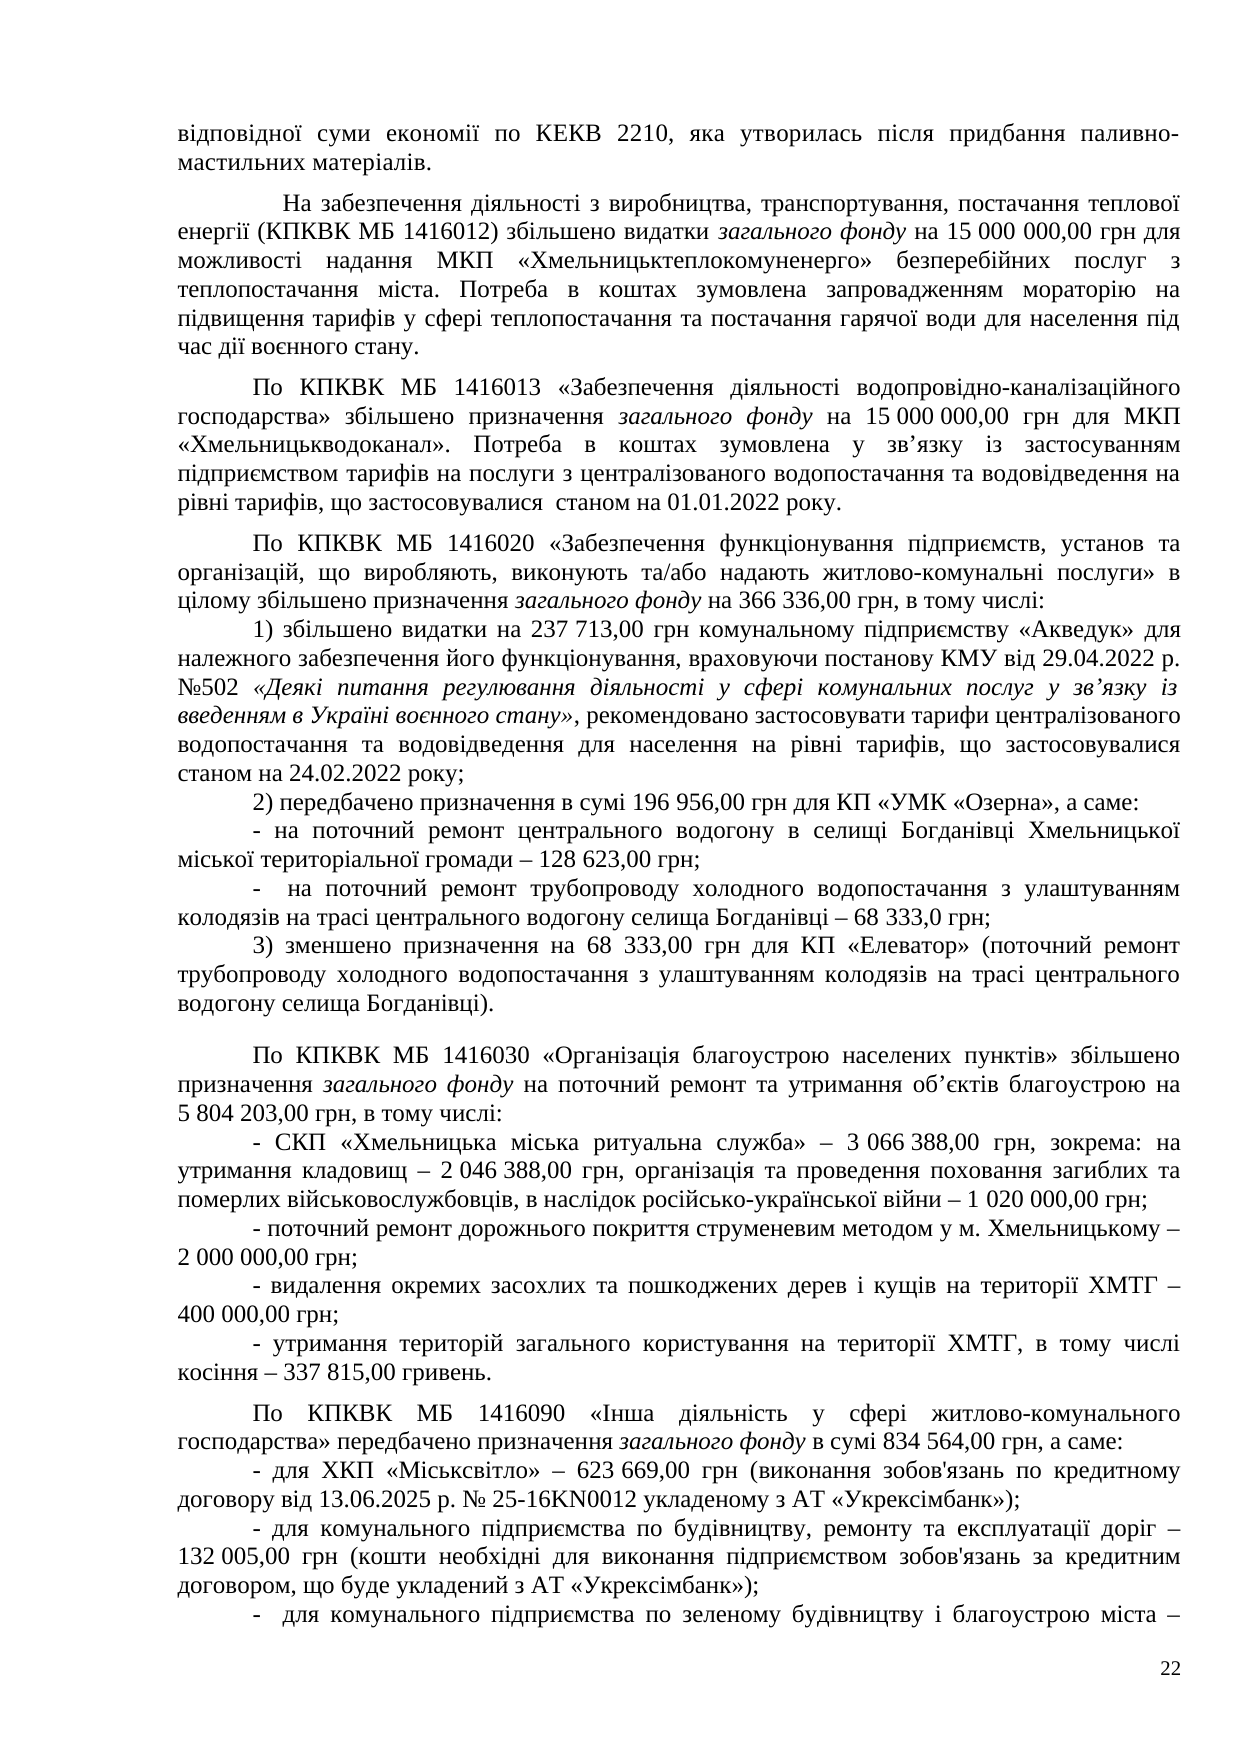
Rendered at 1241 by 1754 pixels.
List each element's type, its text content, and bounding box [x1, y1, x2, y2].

text - для ХКП «Міськсвітло» – 623 669,00 грн (виконання зобов'язань по кредитному договору від 13.06.2025 р. № 25-16KN0012 укладеному з АТ «Укрексімбанк»); [177, 1455, 1181, 1513]
text 2) передбачено призначення в сумі 196 956,00 грн для КП «УМК «Озерна», а саме: [177, 787, 1181, 815]
text 3) зменшено призначення на 68 333,00 грн для КП «Елеватор» (поточний ремонт трубопроводу холодного водопостачання з улаштуванням колодязів на трасі центрального водогону селища Богданівці). [177, 930, 1181, 1017]
text - на поточний ремонт трубопроводу холодного водопостачання з улаштуванням колодязів на трасі центрального водогону селища Богданівці – 68 333,0 грн; [177, 873, 1181, 930]
text По КПКВК МБ 1416013 «Забезпечення діяльності водопровідно-каналізаційного господарства» збільшено призначення загального фонду на 15 000 000,00 грн для МКП «Хмельницькводоканал». Потреба в коштах зумовлена у зв’язку із застосуванням підприємством тарифів на послуги з централізованого водопостачання та водовідведення на рівні тарифів, що застосовувалися станом на 01.01.2022 року. [177, 372, 1181, 516]
text На забезпечення діяльності з виробництва, транспортування, постачання теплової енергії (КПКВК МБ 1416012) збільшено видатки загального фонду на 15 000 000,00 грн для можливості надання МКП «Хмельницьктеплокомуненерго» безперебійних послуг з теплопостачання міста. Потреба в коштах зумовлена запровадженням мораторію на підвищення тарифів у сфері теплопостачання та постачання гарячої води для населення під час дії воєнного стану. [177, 188, 1181, 360]
text - видалення окремих засохлих та пошкоджених дерев і кущів на території ХМТГ – 400 000,00 грн; [177, 1271, 1181, 1328]
text По КПКВК МБ 1416090 «Інша діяльність у сфері житлово-комунального господарства» передбачено призначення загального фонду в сумі 834 564,00 грн, а саме: [177, 1398, 1181, 1455]
text - поточний ремонт дорожнього покриття струменевим методом у м. Хмельницькому – 2 000 000,00 грн; [177, 1213, 1181, 1271]
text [177, 1599, 1181, 1628]
text - СКП «Хмельницька міська ритуальна служба» – 3 066 388,00 грн, зокрема: на утримання кладовищ – 2 046 388,00 грн, організація та проведення поховання загиблих та померлих військовослужбовців, в наслідок російсько-української війни – 1 020 000,00 грн; [177, 1127, 1181, 1213]
text - на поточний ремонт центрального водогону в селищі Богданівці Хмельницької міської територіальної громади – 128 623,00 грн; [177, 815, 1181, 873]
text По КПКВК МБ 1416020 «Забезпечення функціонування підприємств, установ та організацій, що виробляють, виконують та/або надають житлово-комунальні послуги» в цілому збільшено призначення загального фонду на 366 336,00 грн, в тому числі: [177, 528, 1181, 614]
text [177, 118, 1181, 176]
text - для комунального підприємства по будівництву, ремонту та експлуатації доріг – 132 005,00 грн (кошти необхідні для виконання підприємством зобов'язань за кредитним договором, що буде укладений з АТ «Укрексімбанк»); [177, 1513, 1181, 1599]
text 1) збільшено видатки на 237 713,00 грн комунальному підприємству «Акведук» для належного забезпечення його функціонування, враховуючи постанову КМУ від 29.04.2022 р. №502 «Деякі питання регулювання діяльності у сфері комунальних послуг у зв’язку із введенням в Україні воєнного стану», рекомендовано застосовувати тарифи централізованого водопостачання та водовідведення для населення на рівні тарифів, що застосовувалися станом на 24.02.2022 року; [177, 614, 1181, 787]
text - утримання територій загального користування на території ХМТГ, в тому числі косіння – 337 815,00 гривень. [177, 1328, 1181, 1386]
text По КПКВК МБ 1416030 «Організація благоустрою населених пунктів» збільшено призначення загального фонду на поточний ремонт та утримання об’єктів благоустрою на 5 804 203,00 грн, в тому числі: [177, 1041, 1181, 1127]
